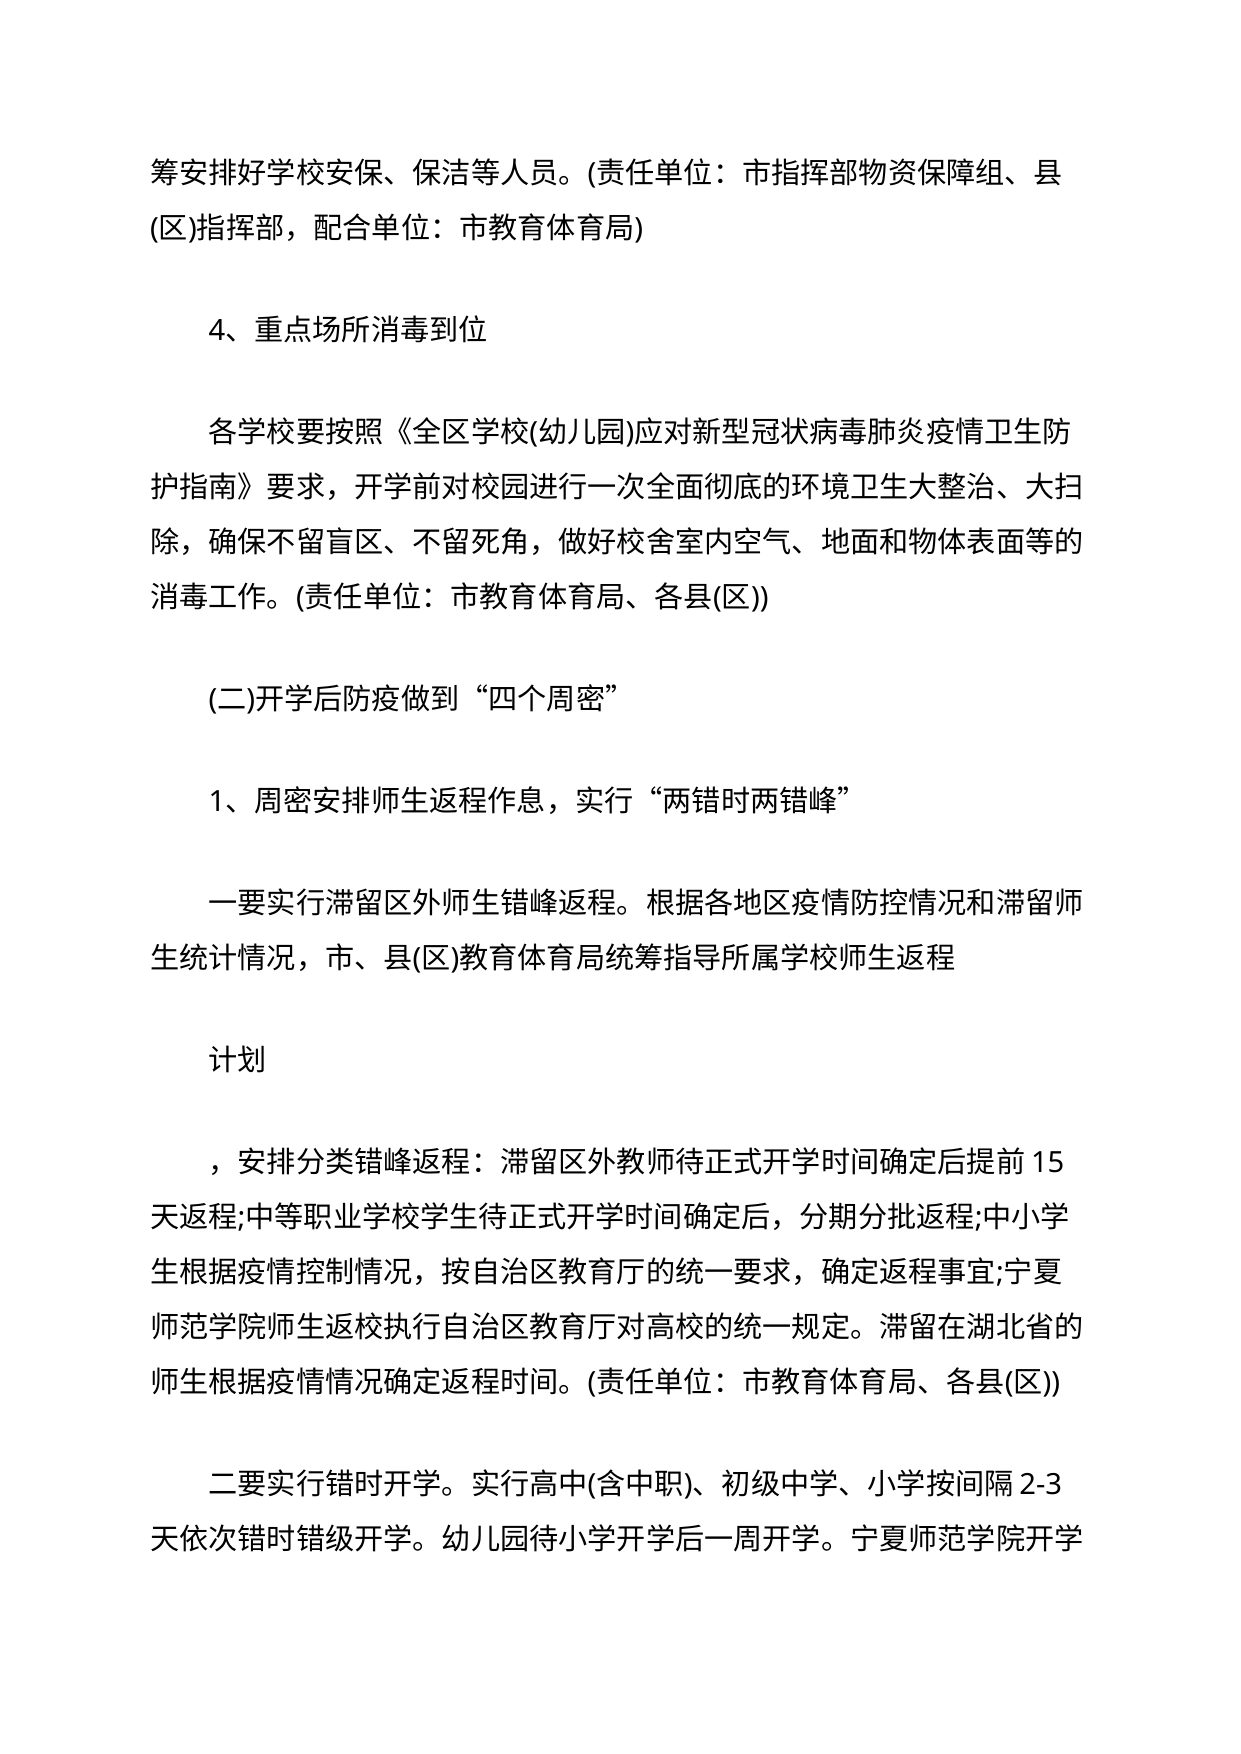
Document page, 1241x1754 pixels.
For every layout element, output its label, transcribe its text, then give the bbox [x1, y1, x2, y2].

text ，安排分类错峰返程：滞留区外教师待正式开学时间确定后提前15天返程;中等职业学校学生待正式开学时间确定后，分期分批返程;中小学生根据疫情控制情况，按自治区教育厅的统一要求，确定返程事宜;宁夏师范学院师生返校执行自治区教育厅对高校的统一规定。滞留在湖北省的师生根据疫情情况确定返程时间。(责任单位：市教育体育局、各县(区)) [150, 1138, 1090, 1401]
text 一要实行滞留区外师生错峰返程。根据各地区疫情防控情况和滞留师生统计情况，市、县(区)教育体育局统筹指导所属学校师生返程 [150, 880, 1090, 977]
text 各学校要按照《全区学校(幼儿园)应对新型冠状病毒肺炎疫情卫生防护指南》要求，开学前对校园进行一次全面彻底的环境卫生大整治、大扫除，确保不留盲区、不留死角，做好校舍室内空气、地面和物体表面等的消毒工作。(责任单位：市教育体育局、各县(区)) [150, 409, 1090, 616]
text 计划 [150, 1037, 1090, 1079]
text 1、周密安排师生返程作息，实行“两错时两错峰” [150, 778, 1090, 820]
text (二)开学后防疫做到“四个周密” [150, 676, 1090, 718]
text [150, 150, 1090, 247]
text 4、重点场所消毒到位 [150, 307, 1090, 349]
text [150, 1460, 1090, 1557]
